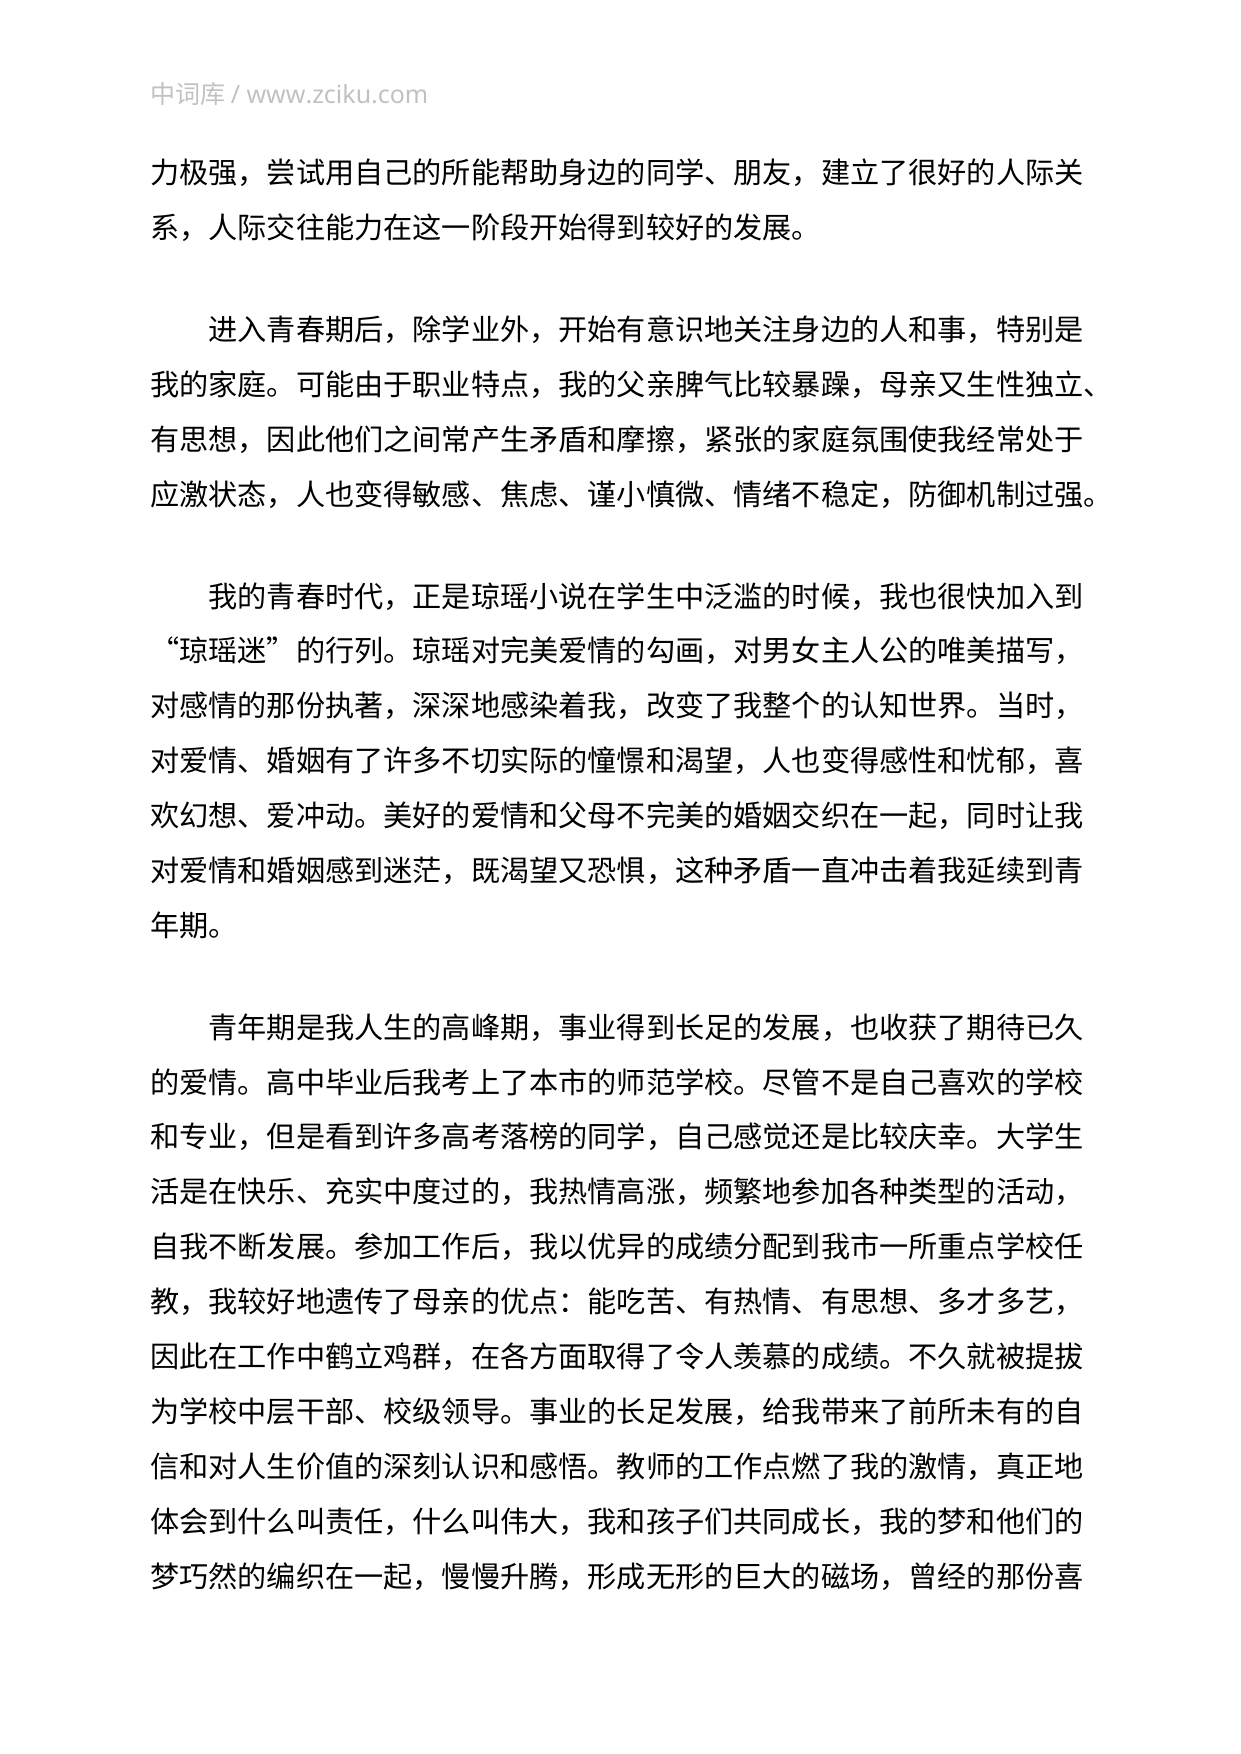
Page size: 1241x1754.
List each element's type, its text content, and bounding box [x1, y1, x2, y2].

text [150, 150, 1090, 247]
text 进入青春期后，除学业外，开始有意识地关注身边的人和事，特别是我的家庭。可能由于职业特点，我的父亲脾气比较暴躁，母亲又生性独立、有思想，因此他们之间常产生矛盾和摩擦，紧张的家庭氛围使我经常处于应激状态，人也变得敏感、焦虑、谨小慎微、情绪不稳定，防御机制过强。 [150, 307, 1090, 514]
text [150, 1004, 1090, 1596]
text 我的青春时代，正是琼瑶小说在学生中泛滥的时候，我也很快加入到“琼瑶迷”的行列。琼瑶对完美爱情的勾画，对男女主人公的唯美描写，对感情的那份执著，深深地感染着我，改变了我整个的认知世界。当时，对爱情、婚姻有了许多不切实际的憧憬和渴望，人也变得感性和忧郁，喜欢幻想、爱冲动。美好的爱情和父母不完美的婚姻交织在一起，同时让我对爱情和婚姻感到迷茫，既渴望又恐惧，这种矛盾一直冲击着我延续到青年期。 [150, 573, 1090, 945]
